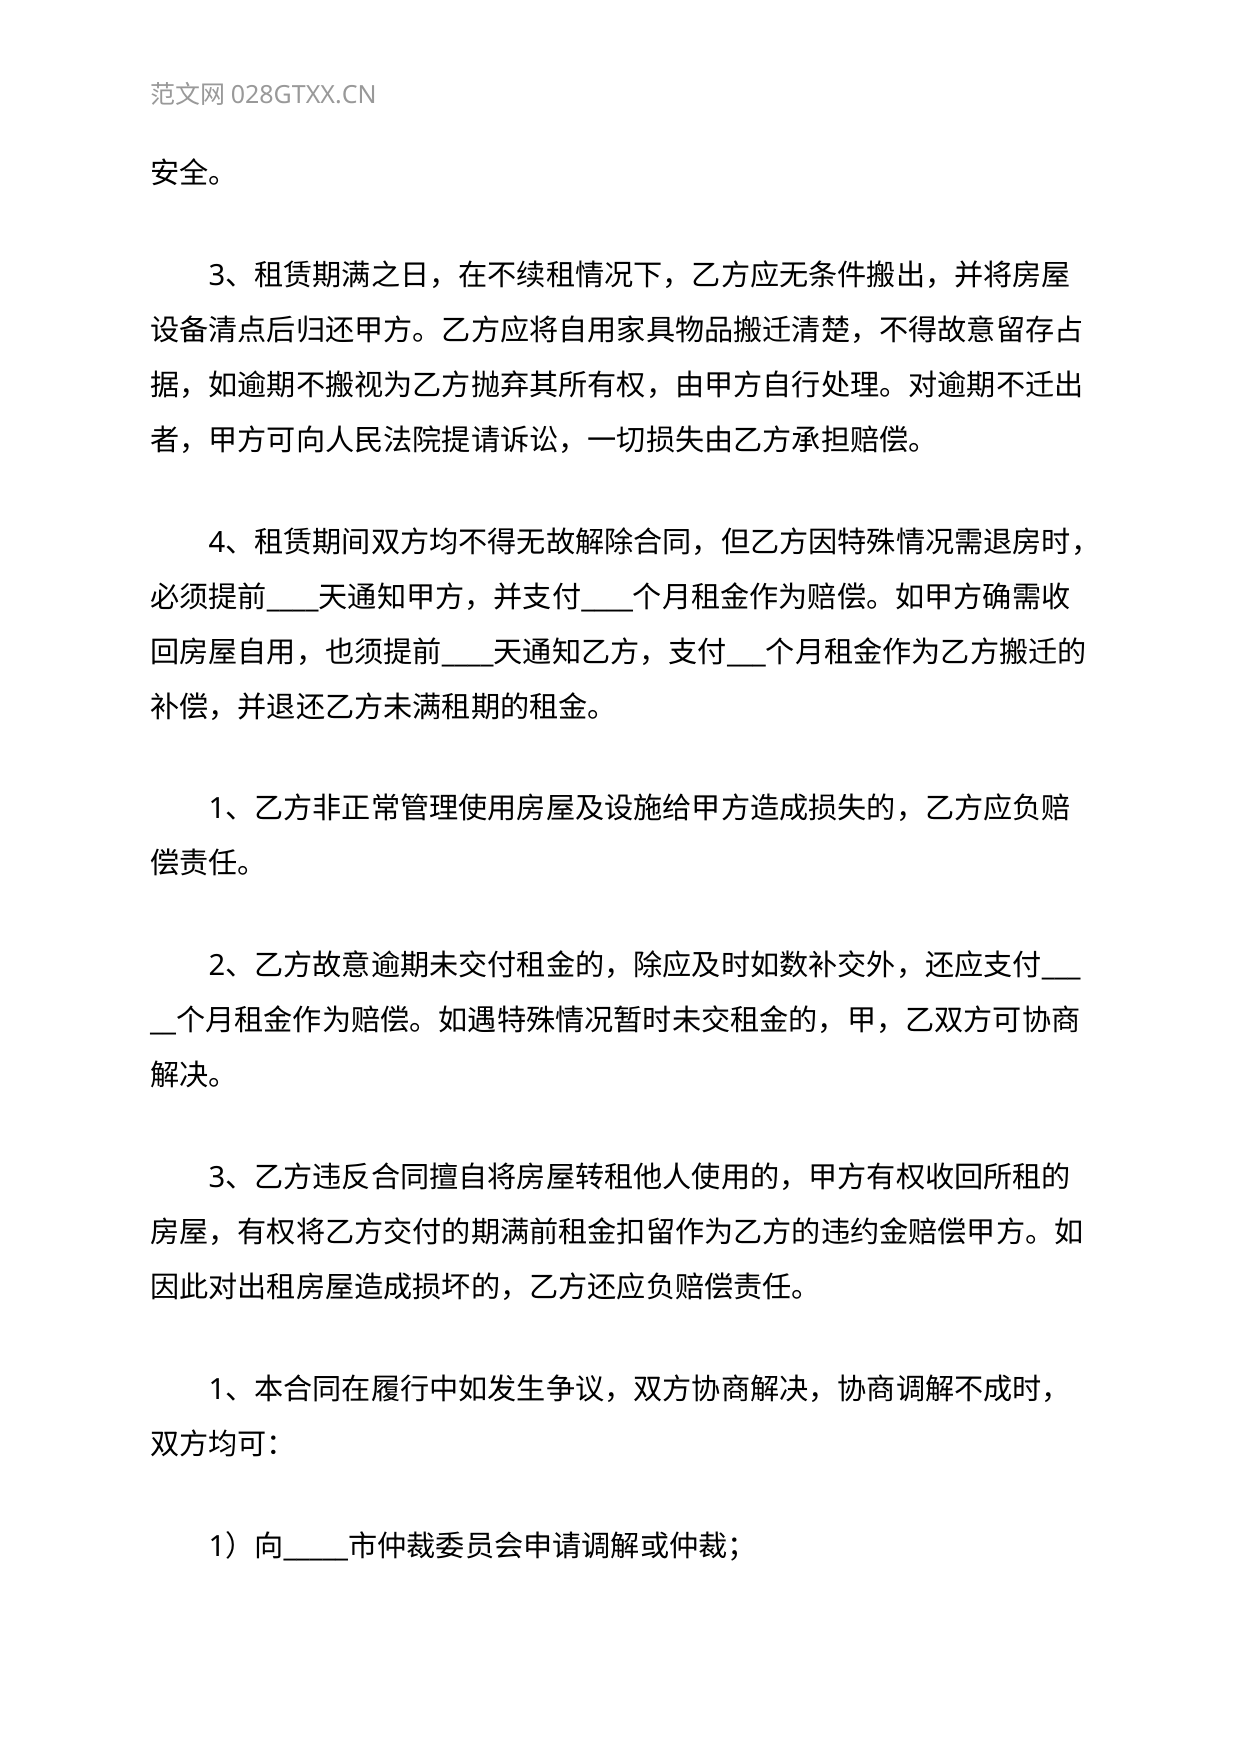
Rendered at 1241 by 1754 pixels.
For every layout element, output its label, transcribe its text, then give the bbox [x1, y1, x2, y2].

text 3、乙方违反合同擅自将房屋转租他人使用的，甲方有权收回所租的房屋，有权将乙方交付的期满前租金扣留作为乙方的违约金赔偿甲方。如因此对出租房屋造成损坏的，乙方还应负赔偿责任。 [150, 1154, 1090, 1306]
text 1、乙方非正常管理使用房屋及设施给甲方造成损失的，乙方应负赔偿责任。 [150, 785, 1090, 882]
text 1）向_____市仲裁委员会申请调解或仲裁； [150, 1522, 1090, 1564]
text 1、本合同在履行中如发生争议，双方协商解决，协商调解不成时，双方均可： [150, 1365, 1090, 1463]
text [150, 150, 1090, 192]
text 2、乙方故意逾期未交付租金的，除应及时如数补交外，还应支付_____个月租金作为赔偿。如遇特殊情况暂时未交租金的，甲，乙双方可协商解决。 [150, 942, 1090, 1094]
text 3、租赁期满之日，在不续租情况下，乙方应无条件搬出，并将房屋设备清点后归还甲方。乙方应将自用家具物品搬迁清楚，不得故意留存占据，如逾期不搬视为乙方抛弃其所有权，由甲方自行处理。对逾期不迁出者，甲方可向人民法院提请诉讼，一切损失由乙方承担赔偿。 [150, 252, 1090, 459]
text 4、租赁期间双方均不得无故解除合同，但乙方因特殊情况需退房时，必须提前____天通知甲方，并支付____个月租金作为赔偿。如甲方确需收回房屋自用，也须提前____天通知乙方，支付___个月租金作为乙方搬迁的补偿，并退还乙方未满租期的租金。 [150, 518, 1090, 726]
